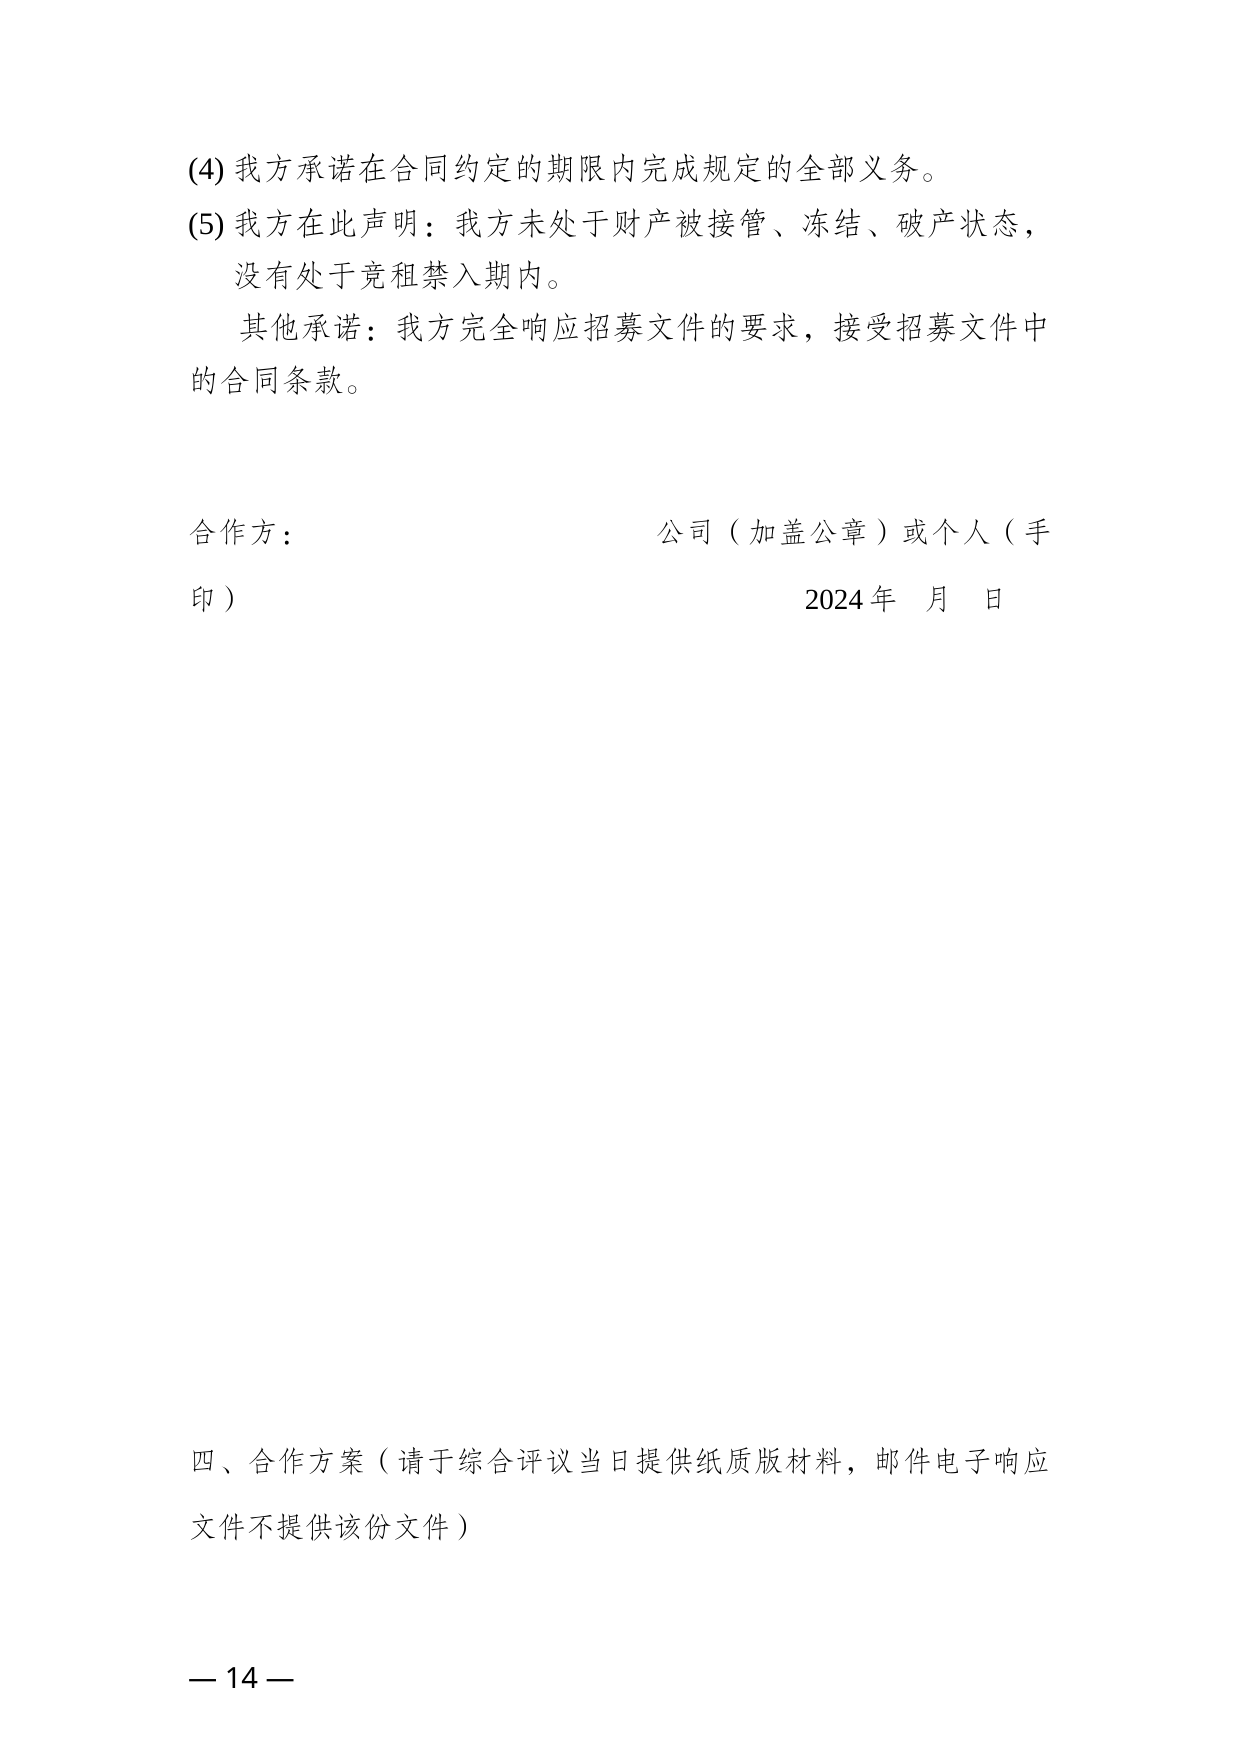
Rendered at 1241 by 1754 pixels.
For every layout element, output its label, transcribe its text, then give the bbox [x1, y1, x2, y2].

list 我方在此声明：我方未处于财产被接管、冻结、破产状态，没有处于竞租禁入期内。 [188, 205, 1052, 294]
text 其他承诺：我方完全响应招募文件的要求，接受招募文件中的合同条款。 [188, 312, 1052, 399]
list 四、合作方案（请于综合评议当日提供纸质版材料，邮件电子响应文件不提供该份文件） [188, 1412, 1052, 1545]
text 合作方： 公司（加盖公章）或个人（手印） 2024年 月 日 [188, 483, 1052, 616]
list 我方承诺在合同约定的期限内完成规定的全部义务。 [188, 150, 1052, 187]
